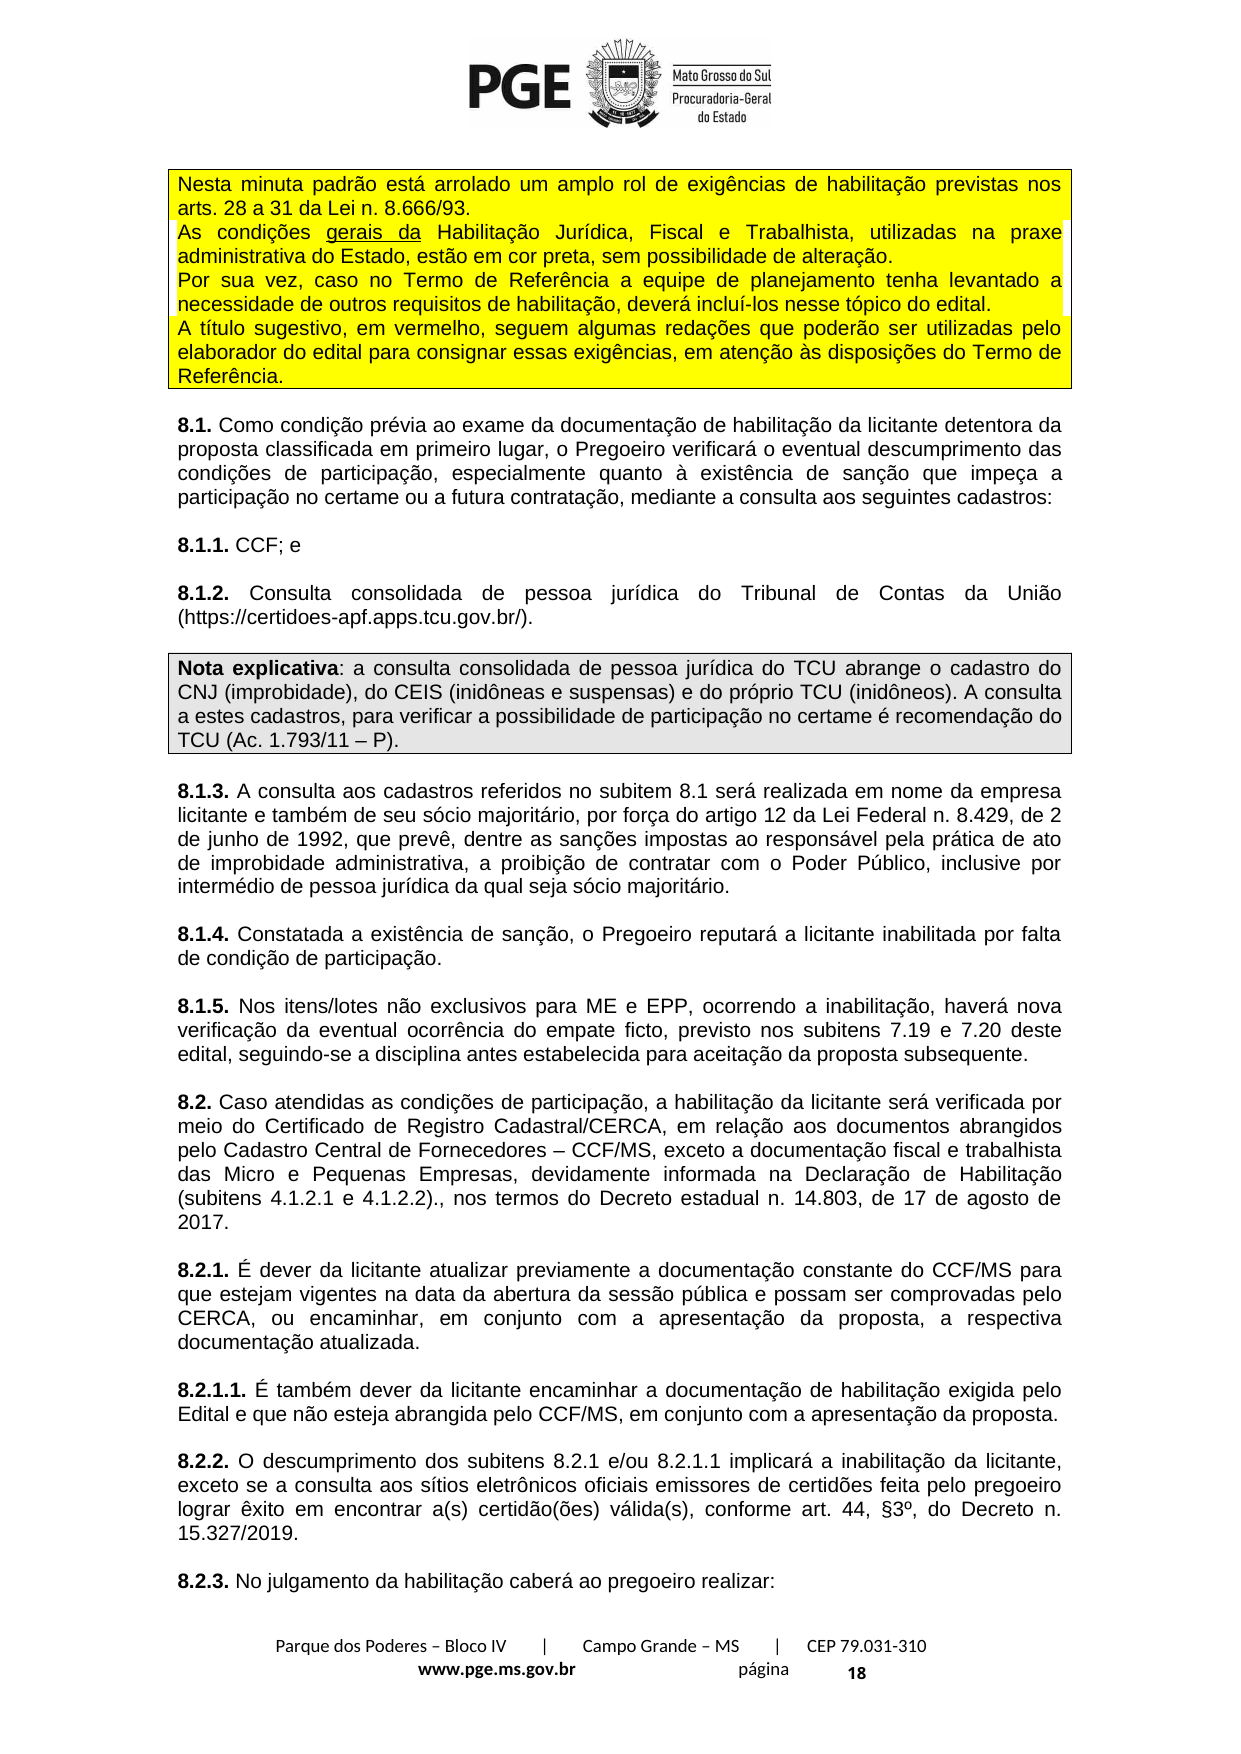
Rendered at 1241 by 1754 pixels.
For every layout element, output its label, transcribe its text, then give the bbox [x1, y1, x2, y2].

text 8.2.2. O descumprimento dos subitens 8.2.1 e/ou 8.2.1.1 implicará a inabilitação da licitante, exceto se a consulta aos sítios eletrônicos oficiais emissores de certidões feita pelo pregoeiro lograr êxito em encontrar a(s) certidão(ões) válida(s), conforme art. 44, §3º, do Decreto n. 15.327/2019. [177, 1449, 1063, 1545]
text Por sua vez, caso no Termo de Referência a equipe de planejamento tenha levantado a necessidade de outros requisitos de habilitação, deverá incluí-los nesse tópico do edital. [177, 268, 1063, 313]
text Nota explicativa: a consulta consolidada de pessoa jurídica do TCU abrange o cadastro do CNJ (improbidade), do CEIS (inidôneas e suspensas) e do próprio TCU (inidôneos). A consulta a estes cadastros, para verificar a possibilidade de participação no certame é recomendação do TCU (Ac. 1.793/11 – P). [169, 654, 1071, 753]
text 8.2. Caso atendidas as condições de participação, a habilitação da licitante será verificada por meio do Certificado de Registro Cadastral/CERCA, em relação aos documentos abrangidos pelo Cadastro Central de Fornecedores – CCF/MS, exceto a documentação fiscal e trabalhista das Micro e Pequenas Empresas, devidamente informada na Declaração de Habilitação (subitens 4.1.2.1 e 4.1.2.2)., nos termos do Decreto estadual n. 14.803, de 17 de agosto de 2017. [177, 1090, 1063, 1234]
text 8.1.4. Constatada a existência de sanção, o Pregoeiro reputará a licitante inabilitada por falta de condição de participação. [177, 922, 1063, 970]
text 8.1.1. CCF; e [177, 533, 1063, 557]
text Nesta minuta padrão está arrolado um amplo rol de exigências de habilitação previstas nos arts. 28 a 31 da Lei n. 8.666/93. [169, 170, 1071, 220]
text 8.2.1.1. É também dever da licitante encaminhar a documentação de habilitação exigida pelo Edital e que não esteja abrangida pelo CCF/MS, em conjunto com a apresentação da proposta. [177, 1377, 1063, 1425]
text 8.2.1. É dever da licitante atualizar previamente a documentação constante do CCF/MS para que estejam vigentes na data da abertura da sessão pública e possam ser comprovadas pelo CERCA, ou encaminhar, em conjunto com a apresentação da proposta, a respectiva documentação atualizada. [177, 1258, 1063, 1353]
text A título sugestivo, em vermelho, seguem algumas redações que poderão ser utilizadas pelo elaborador do edital para consignar essas exigências, em atenção às disposições do Termo de Referência. [169, 313, 1071, 388]
text As condições gerais da Habilitação Jurídica, Fiscal e Trabalhista, utilizadas na praxe administrativa do Estado, estão em cor preta, sem possibilidade de alteração. [177, 220, 1063, 268]
text 8.2.3. No julgamento da habilitação caberá ao pregoeiro realizar: [177, 1569, 1063, 1593]
picture [469, 38, 772, 128]
text 8.1. Como condição prévia ao exame da documentação de habilitação da licitante detentora da proposta classificada em primeiro lugar, o Pregoeiro verificará o eventual descumprimento das condições de participação, especialmente quanto à existência de sanção que impeça a participação no certame ou a futura contratação, mediante a consulta aos seguintes cadastros: [177, 413, 1063, 509]
text 8.1.5. Nos itens/lotes não exclusivos para ME e EPP, ocorrendo a inabilitação, haverá nova verificação da eventual ocorrência do empate ficto, previsto nos subitens 7.19 e 7.20 deste edital, seguindo-se a disciplina antes estabelecida para aceitação da proposta subsequente. [177, 994, 1063, 1066]
text 8.1.3. A consulta aos cadastros referidos no subitem 8.1 será realizada em nome da empresa licitante e também de seu sócio majoritário, por força do artigo 12 da Lei Federal n. 8.429, de 2 de junho de 1992, que prevê, dentre as sanções impostas ao responsável pela prática de ato de improbidade administrativa, a proibição de contratar com o Poder Público, inclusive por intermédio de pessoa jurídica da qual seja sócio majoritário. [177, 778, 1063, 898]
text 8.1.2. Consulta consolidada de pessoa jurídica do Tribunal de Contas da União (https://certidoes-apf.apps.tcu.gov.br/). [177, 581, 1063, 628]
